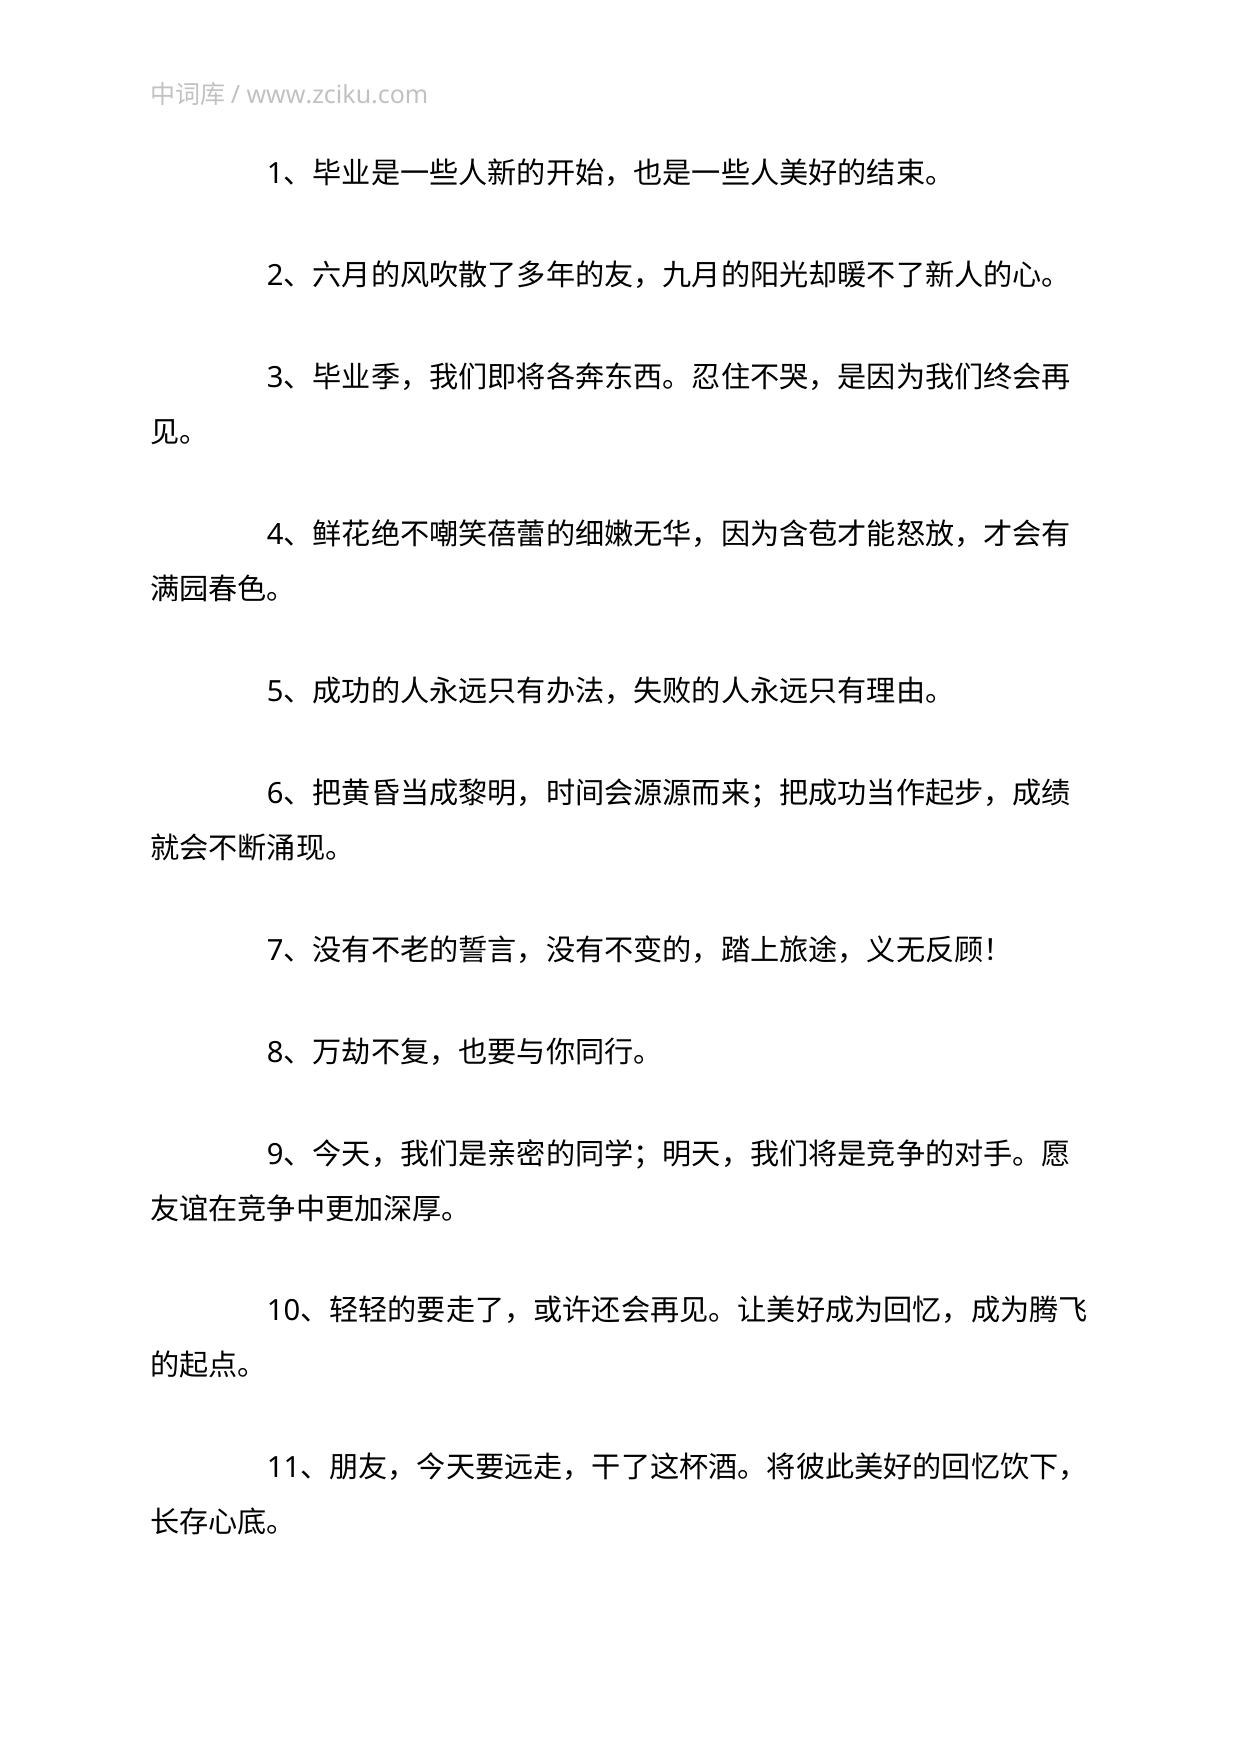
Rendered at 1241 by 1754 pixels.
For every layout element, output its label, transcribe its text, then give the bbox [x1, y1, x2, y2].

text 7、没有不老的誓言，没有不变的，踏上旅途，义无反顾！ [150, 926, 1090, 969]
text 4、鲜花绝不嘲笑蓓蕾的细嫩无华，因为含苞才能怒放，才会有满园春色。 [150, 511, 1090, 608]
text 10、轻轻的要走了，或许还会再见。让美好成为回忆，成为腾飞的起点。 [150, 1287, 1090, 1384]
text 8、万劫不复，也要与你同行。 [150, 1028, 1090, 1071]
text 9、今天，我们是亲密的同学；明天，我们将是竞争的对手。愿友谊在竞争中更加深厚。 [150, 1130, 1090, 1227]
text 11、朋友，今天要远走，干了这杯酒。将彼此美好的回忆饮下，长存心底。 [150, 1444, 1090, 1541]
text 3、毕业季，我们即将各奔东西。忍住不哭，是因为我们终会再见。 [150, 354, 1090, 451]
text 1、毕业是一些人新的开始，也是一些人美好的结束。 [150, 150, 1090, 192]
text 2、六月的风吹散了多年的友，九月的阳光却暖不了新人的心。 [150, 252, 1090, 294]
text 6、把黄昏当成黎明，时间会源源而来；把成功当作起步，成绩就会不断涌现。 [150, 769, 1090, 867]
text 5、成功的人永远只有办法，失败的人永远只有理由。 [150, 667, 1090, 710]
